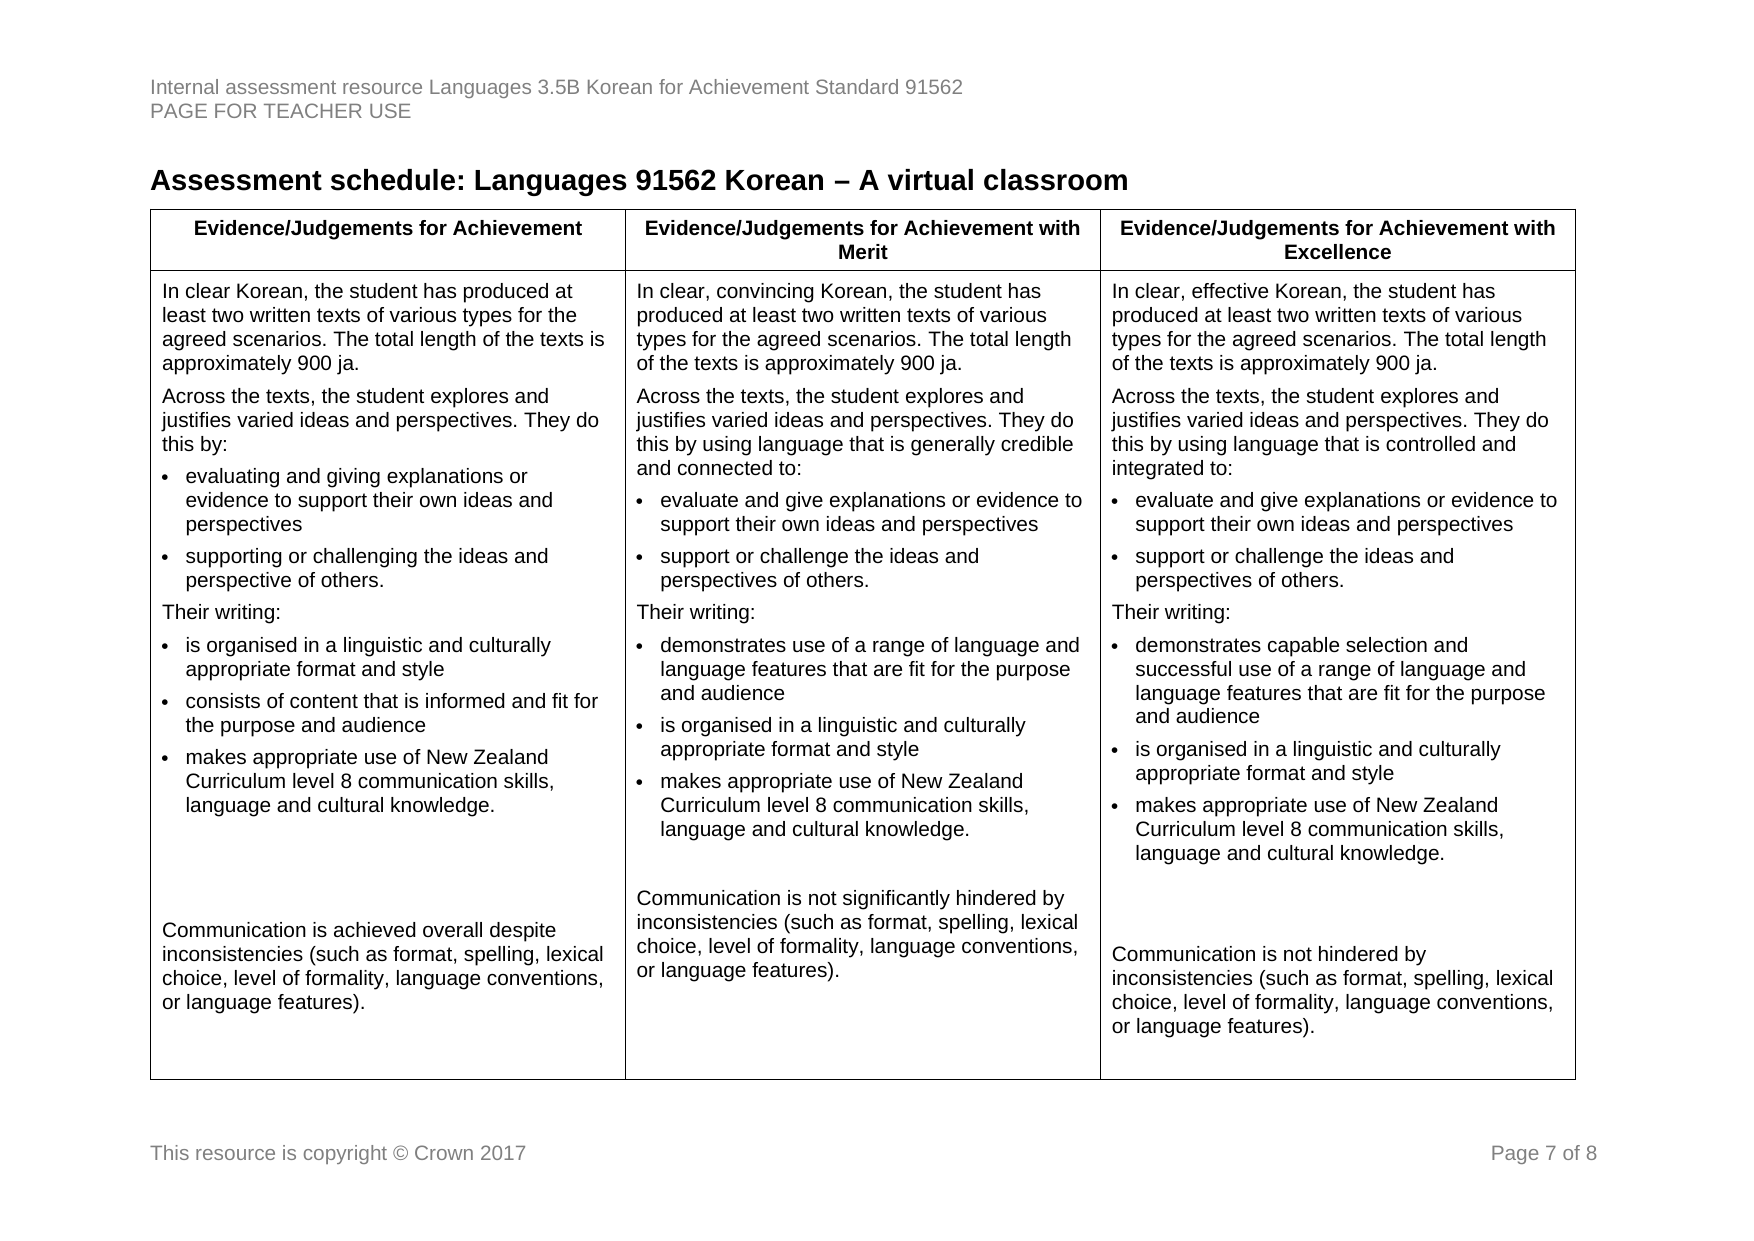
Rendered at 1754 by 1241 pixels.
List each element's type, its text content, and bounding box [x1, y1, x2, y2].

subtitle Assessment schedule: Languages 91562 Korean – A virtual classroom [150, 162, 1604, 196]
table_header Evidence/Judgements for Achievement with Excellence [1101, 210, 1575, 270]
table_header Evidence/Judgements for Achievement [151, 210, 625, 270]
table_header Evidence/Judgements for Achievement with Merit [626, 210, 1100, 270]
